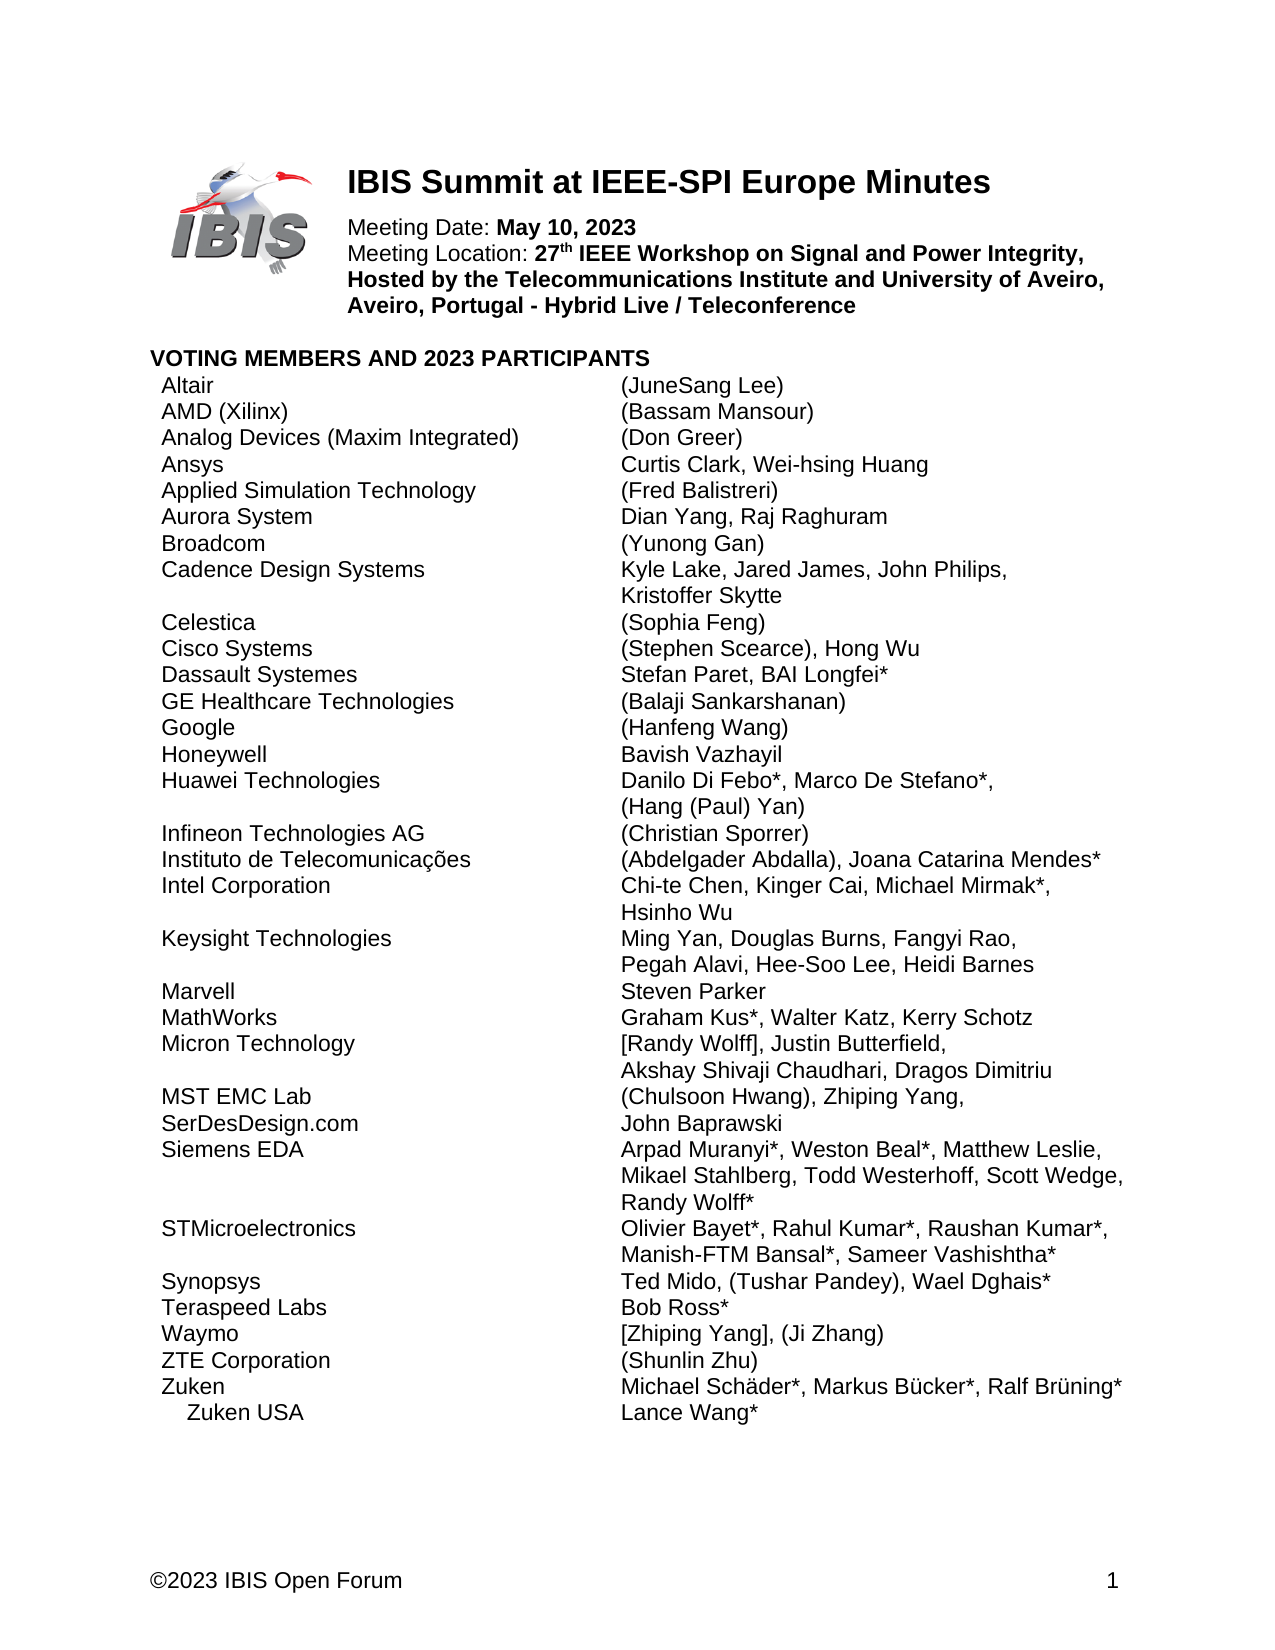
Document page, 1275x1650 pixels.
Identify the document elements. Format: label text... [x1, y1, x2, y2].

table_cell Danilo Di Febo*, Marco De Stefano*, (Hang (Paul) Yan) [609, 767, 1148, 819]
table_cell Graham Kus*, Walter Katz, Kerry Schotz [609, 1004, 1148, 1030]
table_cell Huawei Technologies [150, 767, 609, 819]
table_cell (Yunong Gan) [609, 530, 1148, 556]
text IBIS Summit at IEEE-SPI Europe Minutes [329, 162, 1125, 201]
table_cell Infineon Technologies AG [150, 820, 609, 846]
table_cell Intel Corporation [150, 872, 609, 925]
table_cell (Stephen Scearce), Hong Wu [609, 635, 1148, 661]
table_cell Arpad Muranyi*, Weston Beal*, Matthew Leslie, Mikael Stahlberg, Todd Westerhoff, Scott Wedge, Randy Wolff* [609, 1136, 1148, 1215]
table_cell Ted Mido, (Tushar Pandey), Wael Dghais* [609, 1268, 1148, 1294]
table_cell STMicroelectronics [150, 1215, 609, 1268]
table_cell Dian Yang, Raj Raghuram [609, 503, 1148, 530]
table_cell [Randy Wolff], Justin Butterfield, Akshay Shivaji Chaudhari, Dragos Dimitriu [609, 1030, 1148, 1083]
table_cell Lance Wang* [609, 1399, 1148, 1426]
table_cell AMD (Xilinx) [150, 398, 609, 424]
table_cell Curtis Clark, Wei-hsing Huang [609, 451, 1148, 477]
text Meeting Location: 27th IEEE Workshop on Signal and Power Integrity, Hosted by the Telecommunications Institute and University of Aveiro, [150, 240, 1125, 292]
table_cell Teraspeed Labs [150, 1294, 609, 1320]
text Meeting Date: May 10, 2023 [329, 213, 1125, 240]
table_cell Micron Technology [150, 1030, 609, 1083]
table_cell (Chulsoon Hwang), Zhiping Yang, [609, 1083, 1148, 1109]
table_cell Waymo [150, 1320, 609, 1347]
text Aveiro, Portugal - Hybrid Live / Teleconference [300, 292, 1125, 319]
table_cell Cadence Design Systems [150, 556, 609, 609]
table_cell Synopsys [150, 1268, 609, 1294]
table_cell Zuken [150, 1373, 609, 1399]
table_cell Siemens EDA [150, 1136, 609, 1215]
table_cell John Baprawski [609, 1110, 1148, 1136]
table_cell Chi-te Chen, Kinger Cai, Michael Mirmak*, Hsinho Wu [609, 872, 1148, 925]
table_cell Kyle Lake, Jared James, John Philips, Kristoffer Skytte [609, 556, 1148, 609]
table_cell Keysight Technologies [150, 925, 609, 978]
table_cell ZTE Corporation [150, 1347, 609, 1373]
table_cell Olivier Bayet*, Rahul Kumar*, Raushan Kumar*, Manish-FTM Bansal*, Sameer Vashishtha* [609, 1215, 1148, 1268]
table_cell Applied Simulation Technology [150, 477, 609, 503]
table_cell Google [150, 714, 609, 741]
table_cell SerDesDesign.com [150, 1110, 609, 1136]
table_cell (Bassam Mansour) [609, 398, 1148, 424]
table_cell Ming Yan, Douglas Burns, Fangyi Rao, Pegah Alavi, Hee-Soo Lee, Heidi Barnes [609, 925, 1148, 978]
table_cell (Abdelgader Abdalla), Joana Catarina Mendes* [609, 846, 1148, 872]
table_cell Bavish Vazhayil [609, 741, 1148, 767]
table_cell (Hanfeng Wang) [609, 714, 1148, 741]
table_cell Steven Parker [609, 978, 1148, 1004]
table_cell (Balaji Sankarshanan) [609, 688, 1148, 714]
table_cell Aurora System [150, 503, 609, 530]
picture [150, 151, 329, 285]
table_cell (Christian Sporrer) [609, 820, 1148, 846]
table_cell Stefan Paret, BAI Longfei* [609, 661, 1148, 688]
table_cell Celestica [150, 609, 609, 635]
table_cell (Fred Balistreri) [609, 477, 1148, 503]
table_cell (Shunlin Zhu) [609, 1347, 1148, 1373]
table_cell Dassault Systemes [150, 661, 609, 688]
table_cell Broadcom [150, 530, 609, 556]
text VOTING MEMBERS AND 2023 PARTICIPANTS [150, 345, 1125, 372]
table_header (JuneSang Lee) [609, 372, 1148, 398]
table_cell MST EMC Lab [150, 1083, 609, 1109]
table_cell MathWorks [150, 1004, 609, 1030]
table_cell Cisco Systems [150, 635, 609, 661]
table_cell GE Healthcare Technologies [150, 688, 609, 714]
table_cell Honeywell [150, 741, 609, 767]
table_cell Ansys [150, 451, 609, 477]
table_cell Analog Devices (Maxim Integrated) [150, 424, 609, 451]
table_cell (Sophia Feng) [609, 609, 1148, 635]
table_header Altair [150, 372, 609, 398]
table_cell Marvell [150, 978, 609, 1004]
table_cell [Zhiping Yang], (Ji Zhang) [609, 1320, 1148, 1347]
table_cell Zuken USA [150, 1399, 609, 1426]
table_cell Bob Ross* [609, 1294, 1148, 1320]
table_cell Instituto de Telecomunicações [150, 846, 609, 872]
table_cell (Don Greer) [609, 424, 1148, 451]
table_cell Michael Schäder*, Markus Bücker*, Ralf Brüning* [609, 1373, 1148, 1399]
